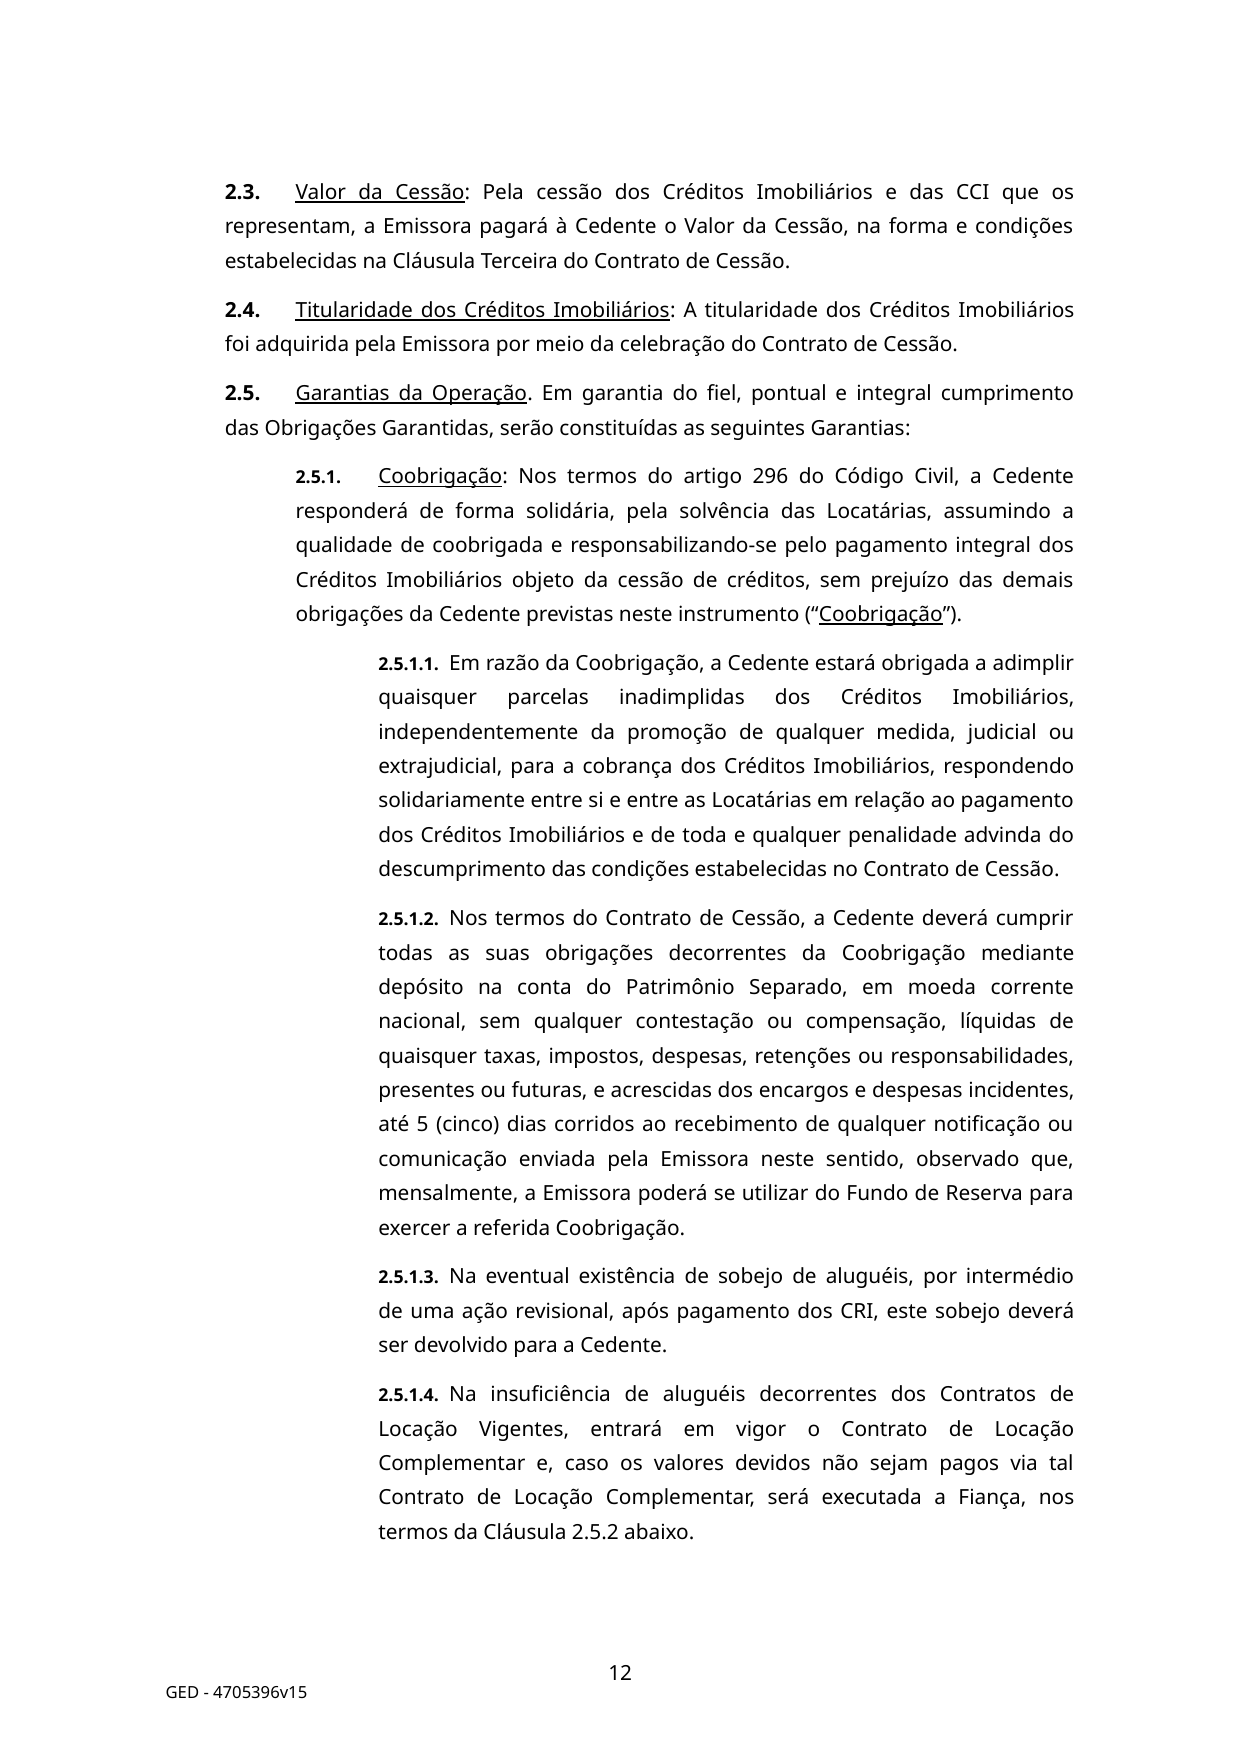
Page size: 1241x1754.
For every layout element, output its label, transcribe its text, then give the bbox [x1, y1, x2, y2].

text Coobrigação: Nos termos do artigo 296 do Código Civil, a Cedente responderá de forma solidária, pela solvência das Locatárias, assumindo a qualidade de coobrigada e responsabilizando-se pelo pagamento integral dos Créditos Imobiliários objeto da cessão de créditos, sem prejuízo das demais obrigações da Cedente previstas neste instrumento (“Coobrigação”). [295, 462, 1075, 627]
text Em razão da Coobrigação, a Cedente estará obrigada a adimplir quaisquer parcelas inadimplidas dos Créditos Imobiliários, independentemente da promoção de qualquer medida, judicial ou extrajudicial, para a cobrança dos Créditos Imobiliários, respondendo solidariamente entre si e entre as Locatárias em relação ao pagamento dos Créditos Imobiliários e de toda e qualquer penalidade advinda do descumprimento das condições estabelecidas no Contrato de Cessão. [378, 648, 1075, 883]
text Garantias da Operação. Em garantia do fiel, pontual e integral cumprimento das Obrigações Garantidas, serão constituídas as seguintes Garantias: [224, 378, 1075, 441]
text Titularidade dos Créditos Imobiliários: A titularidade dos Créditos Imobiliários foi adquirida pela Emissora por meio da celebração do Contrato de Cessão. [224, 295, 1075, 358]
text Valor da Cessão: Pela cessão dos Créditos Imobiliários e das CCI que os representam, a Emissora pagará à Cedente o Valor da Cessão, na forma e condições estabelecidas na Cláusula Terceira do Contrato de Cessão. [224, 177, 1075, 274]
text Na insuficiência de aluguéis decorrentes dos Contratos de Locação Vigentes, entrará em vigor o Contrato de Locação Complementar e, caso os valores devidos não sejam pagos via tal Contrato de Locação Complementar, será executada a Fiança, nos termos da Cláusula 2.5.2 abaixo. [378, 1379, 1075, 1545]
text Nos termos do Contrato de Cessão, a Cedente deverá cumprir todas as suas obrigações decorrentes da Coobrigação mediante depósito na conta do Patrimônio Separado, em moeda corrente nacional, sem qualquer contestação ou compensação, líquidas de quaisquer taxas, impostos, despesas, retenções ou responsabilidades, presentes ou futuras, e acrescidas dos encargos e despesas incidentes, até 5 (cinco) dias corridos ao recebimento de qualquer notificação ou comunicação enviada pela Emissora neste sentido, observado que, mensalmente, a Emissora poderá se utilizar do Fundo de Reserva para exercer a referida Coobrigação. [378, 903, 1075, 1241]
text Na eventual existência de sobejo de aluguéis, por intermédio de uma ação revisional, após pagamento dos CRI, este sobejo deverá ser devolvido para a Cedente. [378, 1262, 1075, 1359]
